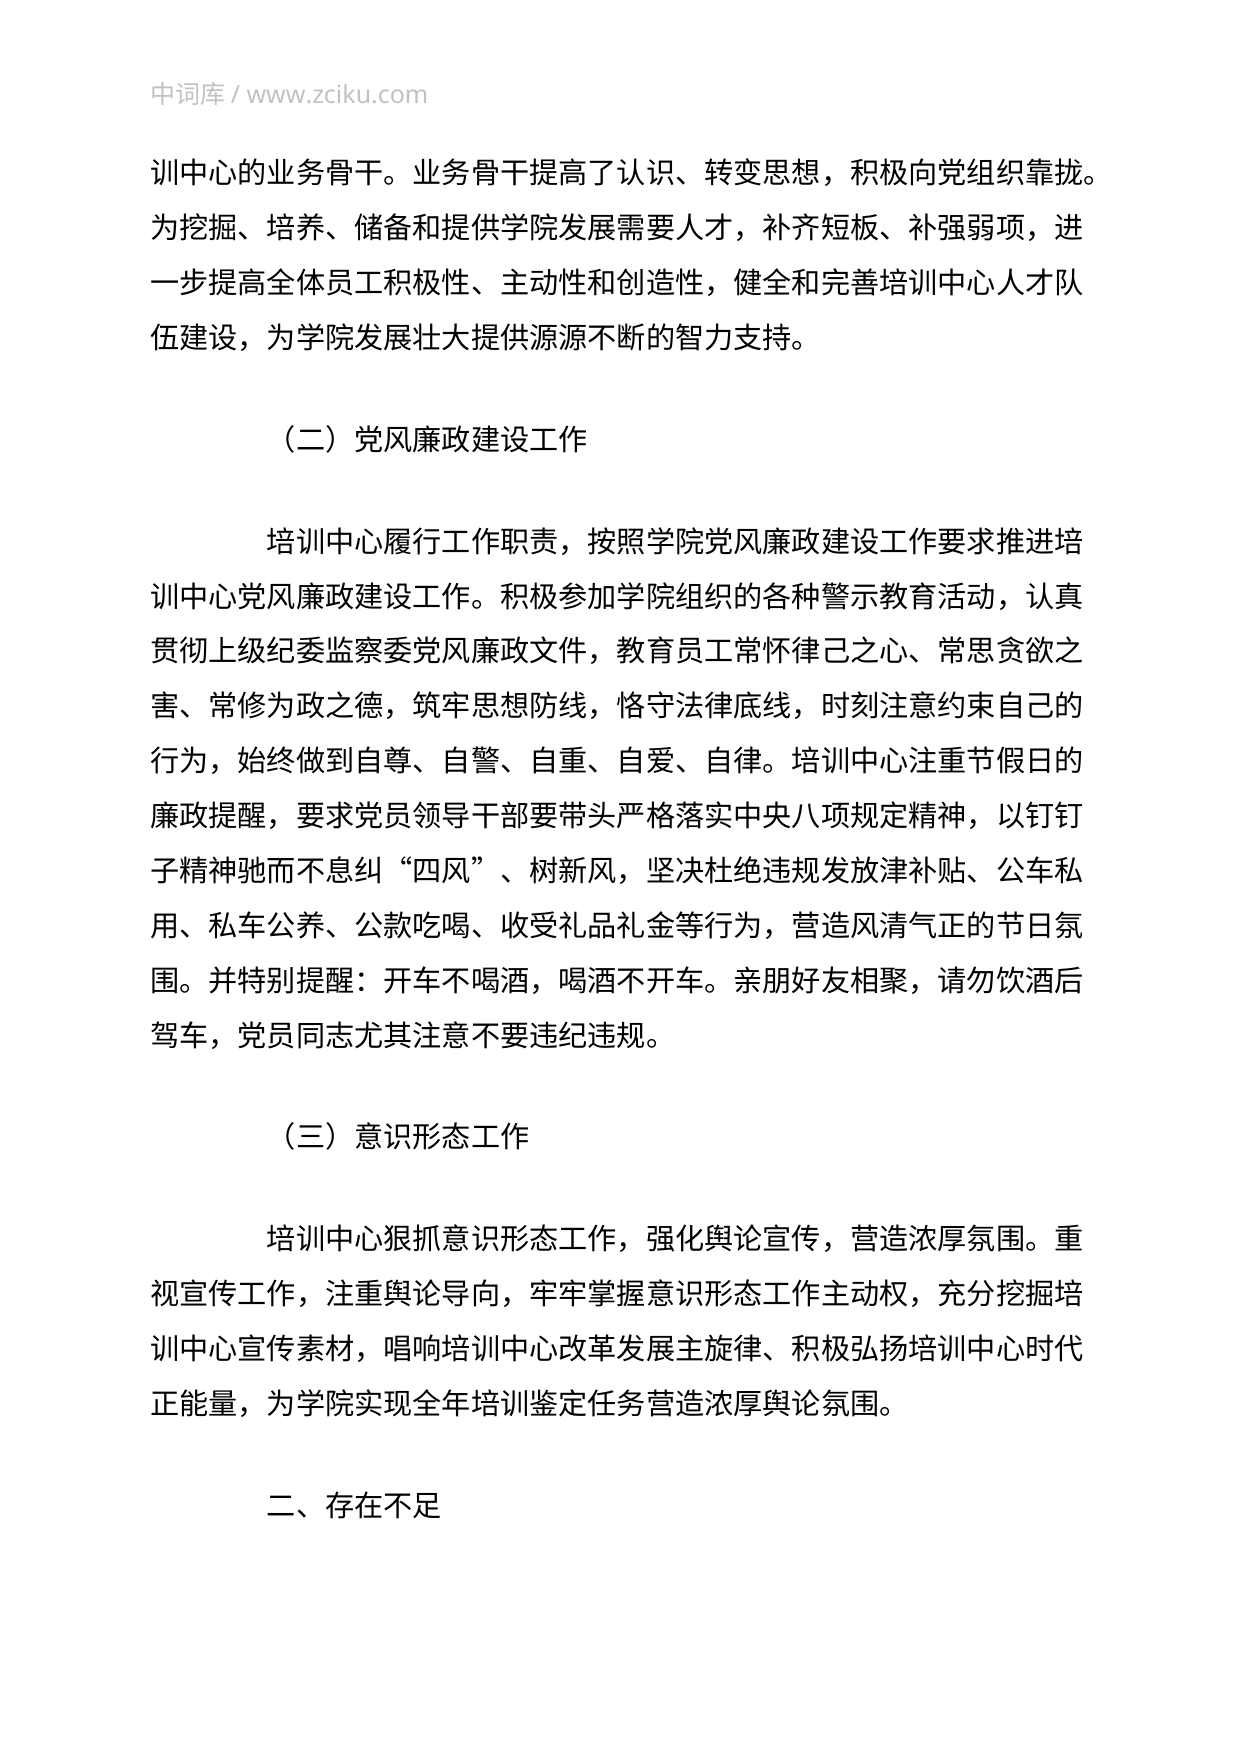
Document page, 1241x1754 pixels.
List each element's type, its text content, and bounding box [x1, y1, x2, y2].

text 二、存在不足 [150, 1482, 1090, 1524]
text 培训中心狠抓意识形态工作，强化舆论宣传，营造浓厚氛围。重视宣传工作，注重舆论导向，牢牢掌握意识形态工作主动权，充分挖掘培训中心宣传素材，唱响培训中心改革发展主旋律、积极弘扬培训中心时代正能量，为学院实现全年培训鉴定任务营造浓厚舆论氛围。 [150, 1216, 1090, 1423]
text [150, 150, 1090, 357]
text （二）党风廉政建设工作 [150, 416, 1090, 459]
text （三）意识形态工作 [150, 1114, 1090, 1156]
text 培训中心履行工作职责，按照学院党风廉政建设工作要求推进培训中心党风廉政建设工作。积极参加学院组织的各种警示教育活动，认真贯彻上级纪委监察委党风廉政文件，教育员工常怀律己之心、常思贪欲之害、常修为政之德，筑牢思想防线，恪守法律底线，时刻注意约束自己的行为，始终做到自尊、自警、自重、自爱、自律。培训中心注重节假日的廉政提醒，要求党员领导干部要带头严格落实中央八项规定精神，以钉钉子精神驰而不息纠“四风”、树新风，坚决杜绝违规发放津补贴、公车私用、私车公养、公款吃喝、收受礼品礼金等行为，营造风清气正的节日氛围。并特别提醒：开车不喝酒，喝酒不开车。亲朋好友相聚，请勿饮酒后驾车，党员同志尤其注意不要违纪违规。 [150, 518, 1090, 1054]
